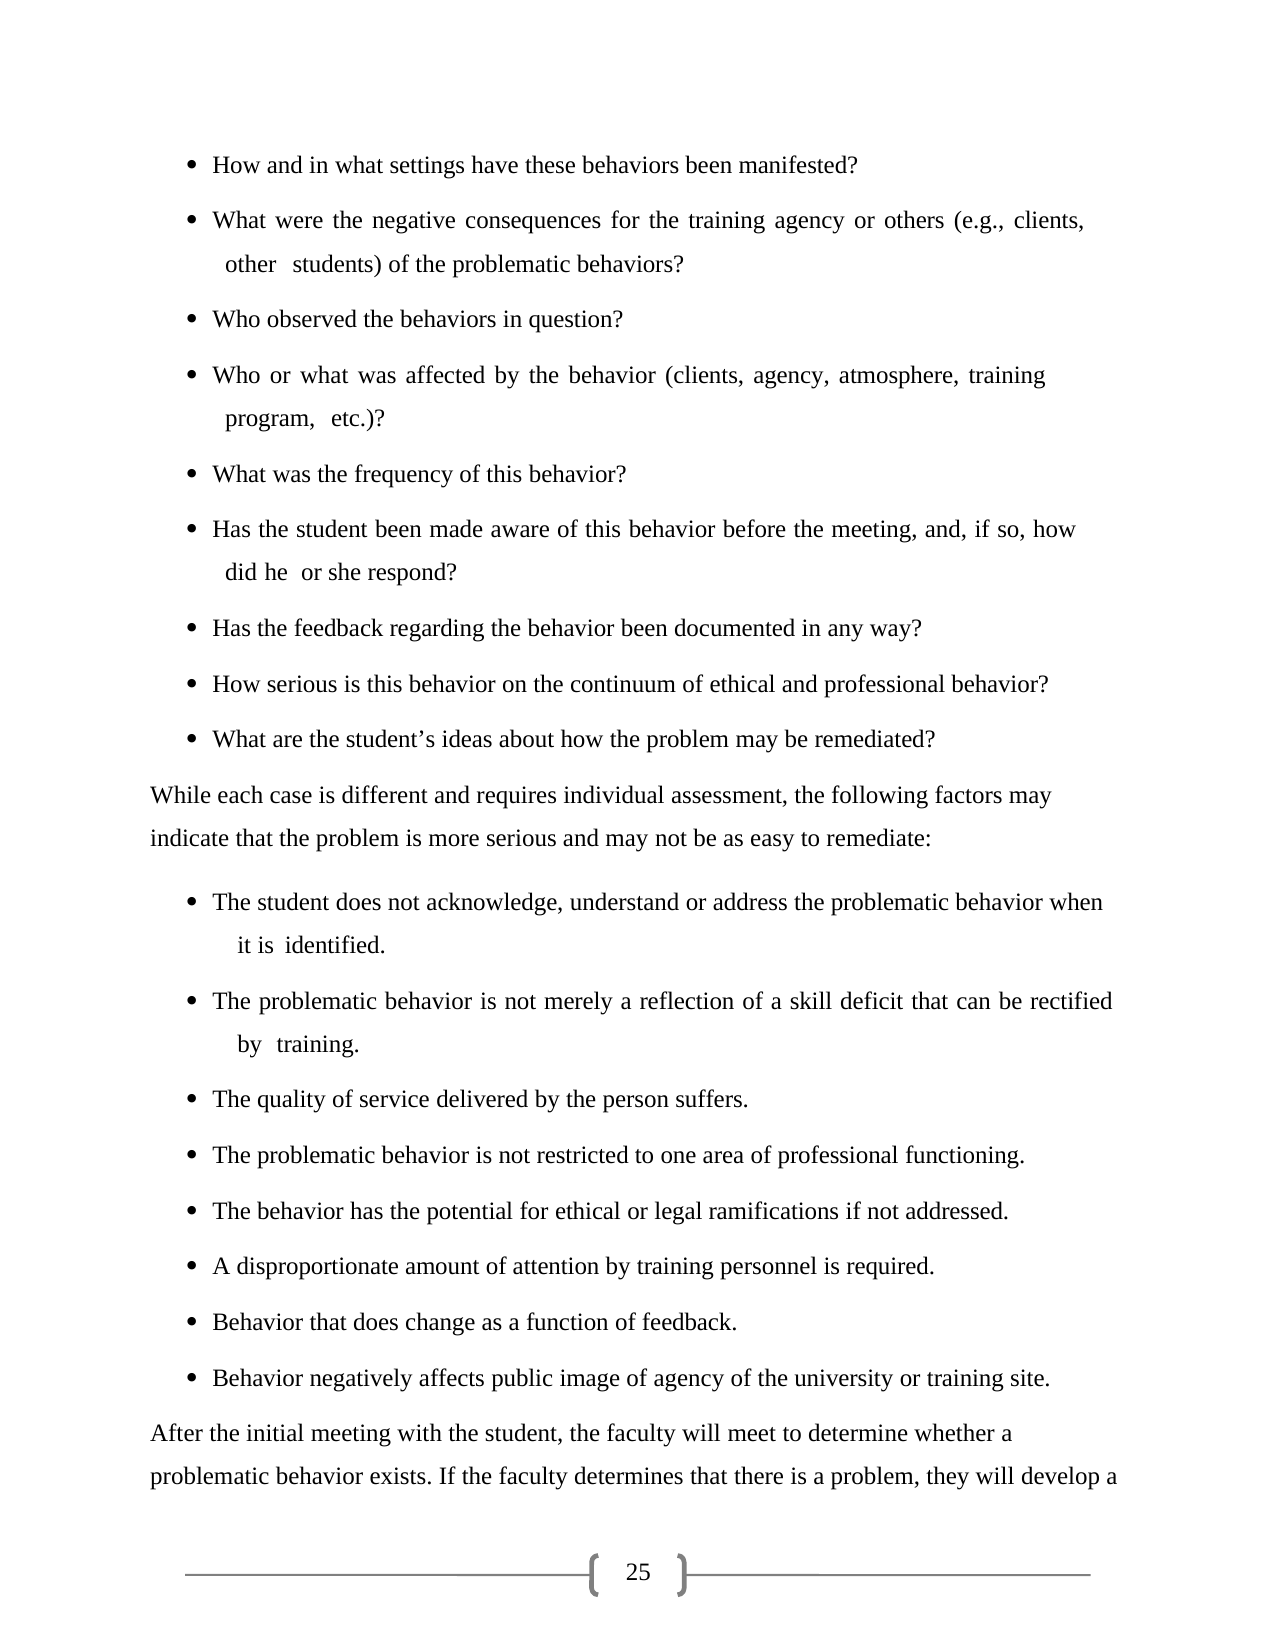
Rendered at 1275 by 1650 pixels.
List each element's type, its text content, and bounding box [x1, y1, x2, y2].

list Has the student been made aware of this behavior before the meeting, and, if so, how did he or she respond? [187, 514, 1114, 586]
text While each case is different and requires individual assessment, the following factors may indicate that the problem is more serious and may not be as easy to remediate: [150, 780, 1125, 852]
list The student does not acknowledge, understand or address the problematic behavior when it is identified. [187, 887, 1114, 959]
list What are the student’s ideas about how the problem may be remediated? [187, 724, 1125, 753]
list A disproportionate amount of attention by training personnel is required. [187, 1251, 1125, 1280]
list What was the frequency of this behavior? [187, 459, 1125, 487]
list Has the feedback regarding the behavior been documented in any way? [187, 613, 1125, 642]
list Who or what was affected by the behavior (clients, agency, atmosphere, training program, etc.)? [187, 360, 1114, 432]
list Behavior that does change as a function of feedback. [187, 1307, 1125, 1336]
list Who observed the behaviors in question? [187, 304, 1125, 333]
list How and in what settings have these behaviors been manifested? [187, 150, 1125, 179]
list The problematic behavior is not restricted to one area of professional functioning. [187, 1140, 1125, 1169]
list Behavior negatively affects public image of agency of the university or training site. [187, 1363, 1125, 1391]
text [150, 1418, 1125, 1490]
list The problematic behavior is not merely a reflection of a skill deficit that can be rectified by training. [187, 986, 1114, 1058]
list How serious is this behavior on the continuum of ethical and professional behavior? [187, 669, 1125, 697]
list The quality of service delivered by the person suffers. [187, 1084, 1125, 1113]
list The behavior has the potential for ethical or legal ramifications if not addressed. [187, 1196, 1125, 1224]
list What were the negative consequences for the training agency or others (e.g., clients, other students) of the problematic behaviors? [187, 206, 1114, 277]
